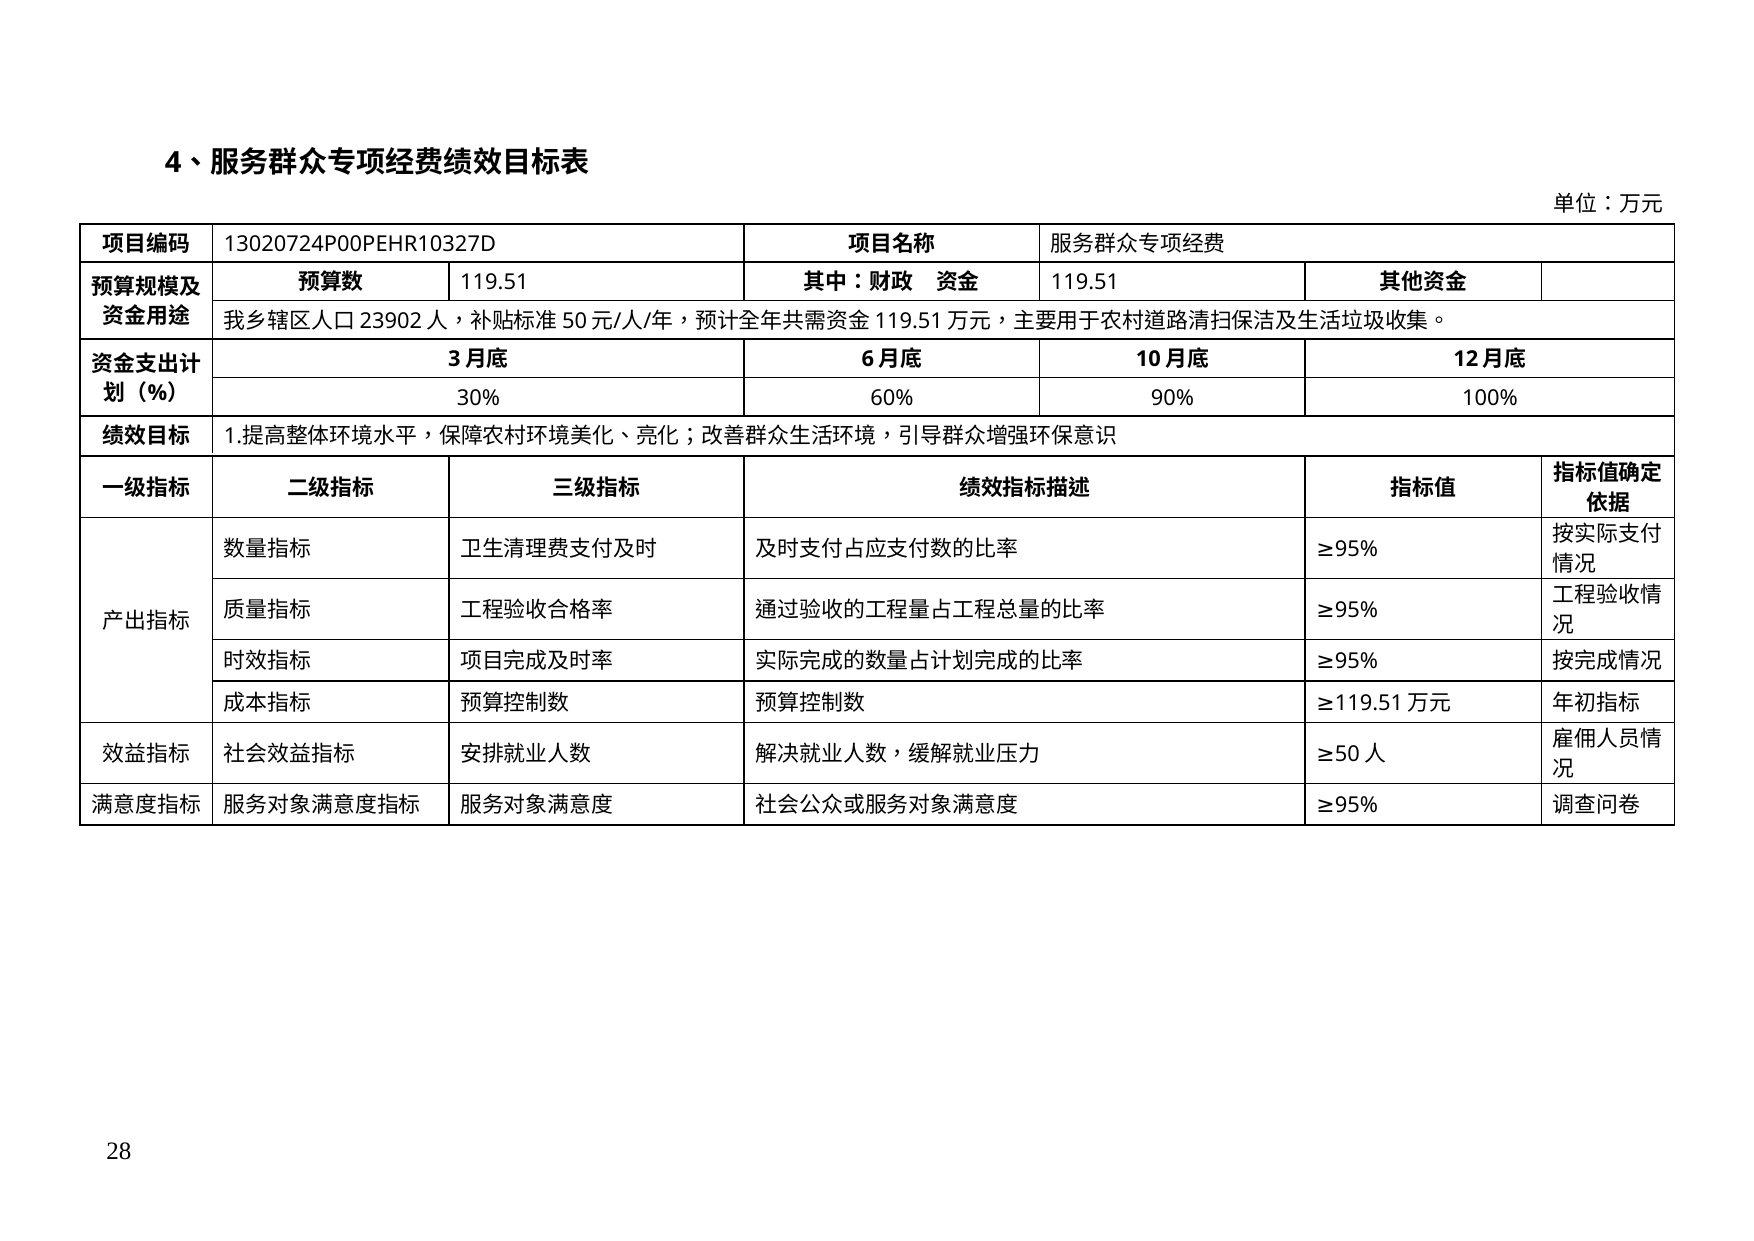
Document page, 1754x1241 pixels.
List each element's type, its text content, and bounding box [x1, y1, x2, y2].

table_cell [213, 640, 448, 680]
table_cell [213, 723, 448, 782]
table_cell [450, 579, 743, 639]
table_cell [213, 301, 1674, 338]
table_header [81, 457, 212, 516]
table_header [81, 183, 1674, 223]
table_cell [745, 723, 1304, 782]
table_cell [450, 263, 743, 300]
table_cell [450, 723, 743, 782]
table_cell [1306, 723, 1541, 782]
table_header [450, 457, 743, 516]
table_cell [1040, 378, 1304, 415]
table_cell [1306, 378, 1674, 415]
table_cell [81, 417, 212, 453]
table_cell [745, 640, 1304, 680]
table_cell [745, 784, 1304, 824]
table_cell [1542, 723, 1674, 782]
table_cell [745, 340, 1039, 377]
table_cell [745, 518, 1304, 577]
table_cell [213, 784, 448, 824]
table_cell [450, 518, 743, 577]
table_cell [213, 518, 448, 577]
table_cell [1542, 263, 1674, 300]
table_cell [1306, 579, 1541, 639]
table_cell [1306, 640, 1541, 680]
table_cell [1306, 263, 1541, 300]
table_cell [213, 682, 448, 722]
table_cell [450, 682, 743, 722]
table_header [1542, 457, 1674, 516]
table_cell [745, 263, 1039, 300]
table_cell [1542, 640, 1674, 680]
text 4、服务群众专项经费绩效目标表 [106, 142, 1648, 181]
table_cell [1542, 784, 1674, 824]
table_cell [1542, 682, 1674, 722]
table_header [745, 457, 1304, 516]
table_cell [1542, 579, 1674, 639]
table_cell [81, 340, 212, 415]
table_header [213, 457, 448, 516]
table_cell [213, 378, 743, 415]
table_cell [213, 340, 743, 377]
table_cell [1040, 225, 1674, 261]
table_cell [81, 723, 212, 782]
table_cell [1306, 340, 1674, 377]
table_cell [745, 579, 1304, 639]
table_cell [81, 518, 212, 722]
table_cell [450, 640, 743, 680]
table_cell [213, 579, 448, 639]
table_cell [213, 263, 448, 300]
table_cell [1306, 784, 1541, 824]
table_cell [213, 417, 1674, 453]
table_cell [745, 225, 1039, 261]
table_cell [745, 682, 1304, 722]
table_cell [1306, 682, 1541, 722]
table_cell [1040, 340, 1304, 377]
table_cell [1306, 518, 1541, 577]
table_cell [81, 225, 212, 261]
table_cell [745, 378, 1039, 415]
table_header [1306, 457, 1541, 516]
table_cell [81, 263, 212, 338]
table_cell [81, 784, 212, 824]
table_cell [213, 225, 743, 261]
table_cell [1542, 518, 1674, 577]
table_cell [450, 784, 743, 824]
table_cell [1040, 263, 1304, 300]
